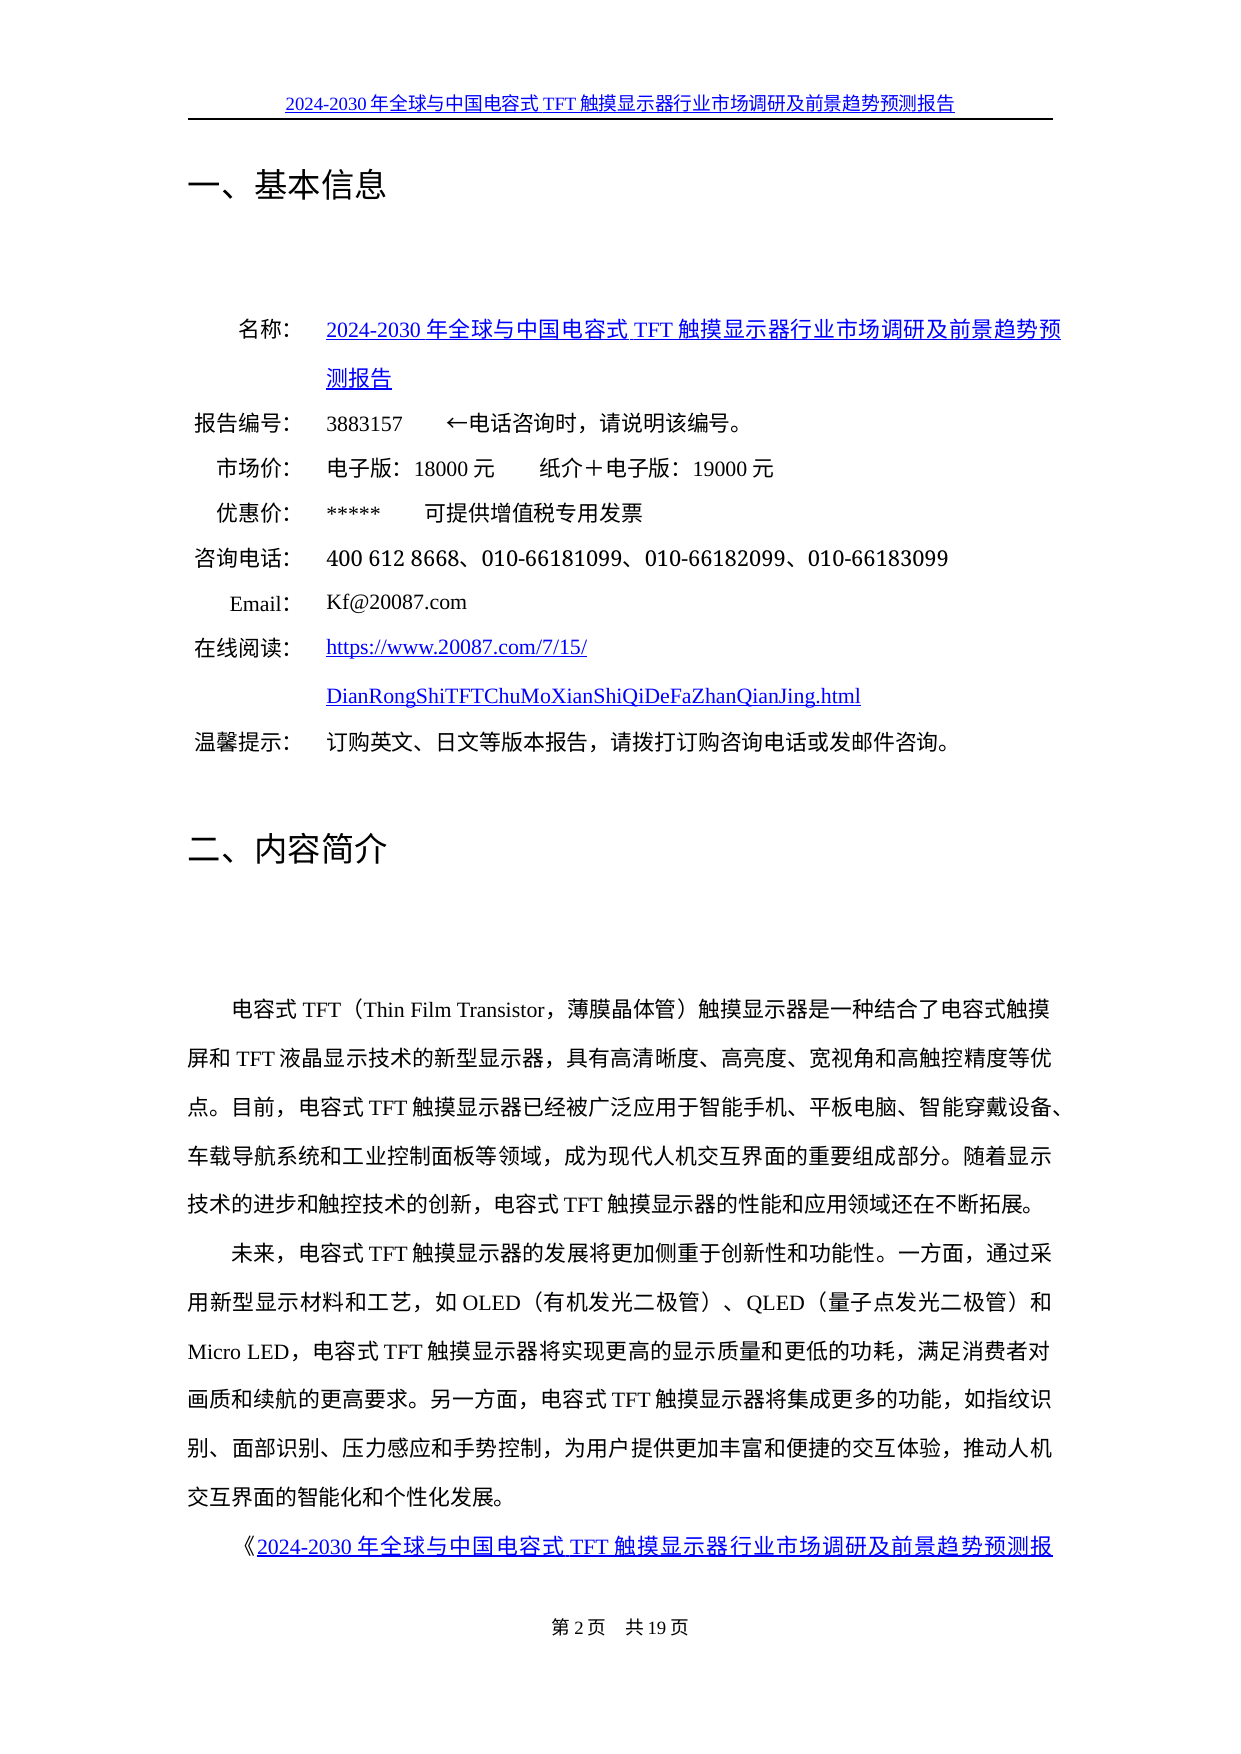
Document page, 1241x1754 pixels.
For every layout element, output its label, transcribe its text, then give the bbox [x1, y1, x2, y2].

table_header 2024-2030年全球与中国电容式TFT触摸显示器行业市场调研及前景趋势预测报告 [315, 312, 1073, 405]
title 二、内容简介 [187, 814, 1053, 879]
table_cell 在线阅读： [167, 630, 315, 724]
table_cell 3883157 ←电话咨询时，请说明该编号。 [315, 405, 1073, 450]
table_cell 优惠价： [167, 495, 315, 540]
table_cell 报告编号： [167, 405, 315, 450]
table_header 名称： [167, 312, 315, 405]
table_cell ***** 可提供增值税专用发票 [315, 495, 1073, 540]
table_cell 400 612 8668、010-66181099、010-66182099、010-66183099 [315, 540, 1073, 585]
title 一、基本信息 [187, 150, 1053, 215]
table_cell 温馨提示： [167, 724, 315, 769]
table_cell 电子版：18000 元 纸介＋电子版：19000 元 [315, 450, 1073, 495]
table_cell 订购英文、日文等版本报告，请拨打订购咨询电话或发邮件咨询。 [315, 724, 1073, 769]
table_cell 市场价： [167, 450, 315, 495]
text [187, 992, 1053, 1561]
table_cell Email： [167, 585, 315, 630]
table_cell 咨询电话： [167, 540, 315, 585]
table_cell Kf@20087.com [315, 585, 1073, 630]
table_cell [315, 630, 1073, 724]
